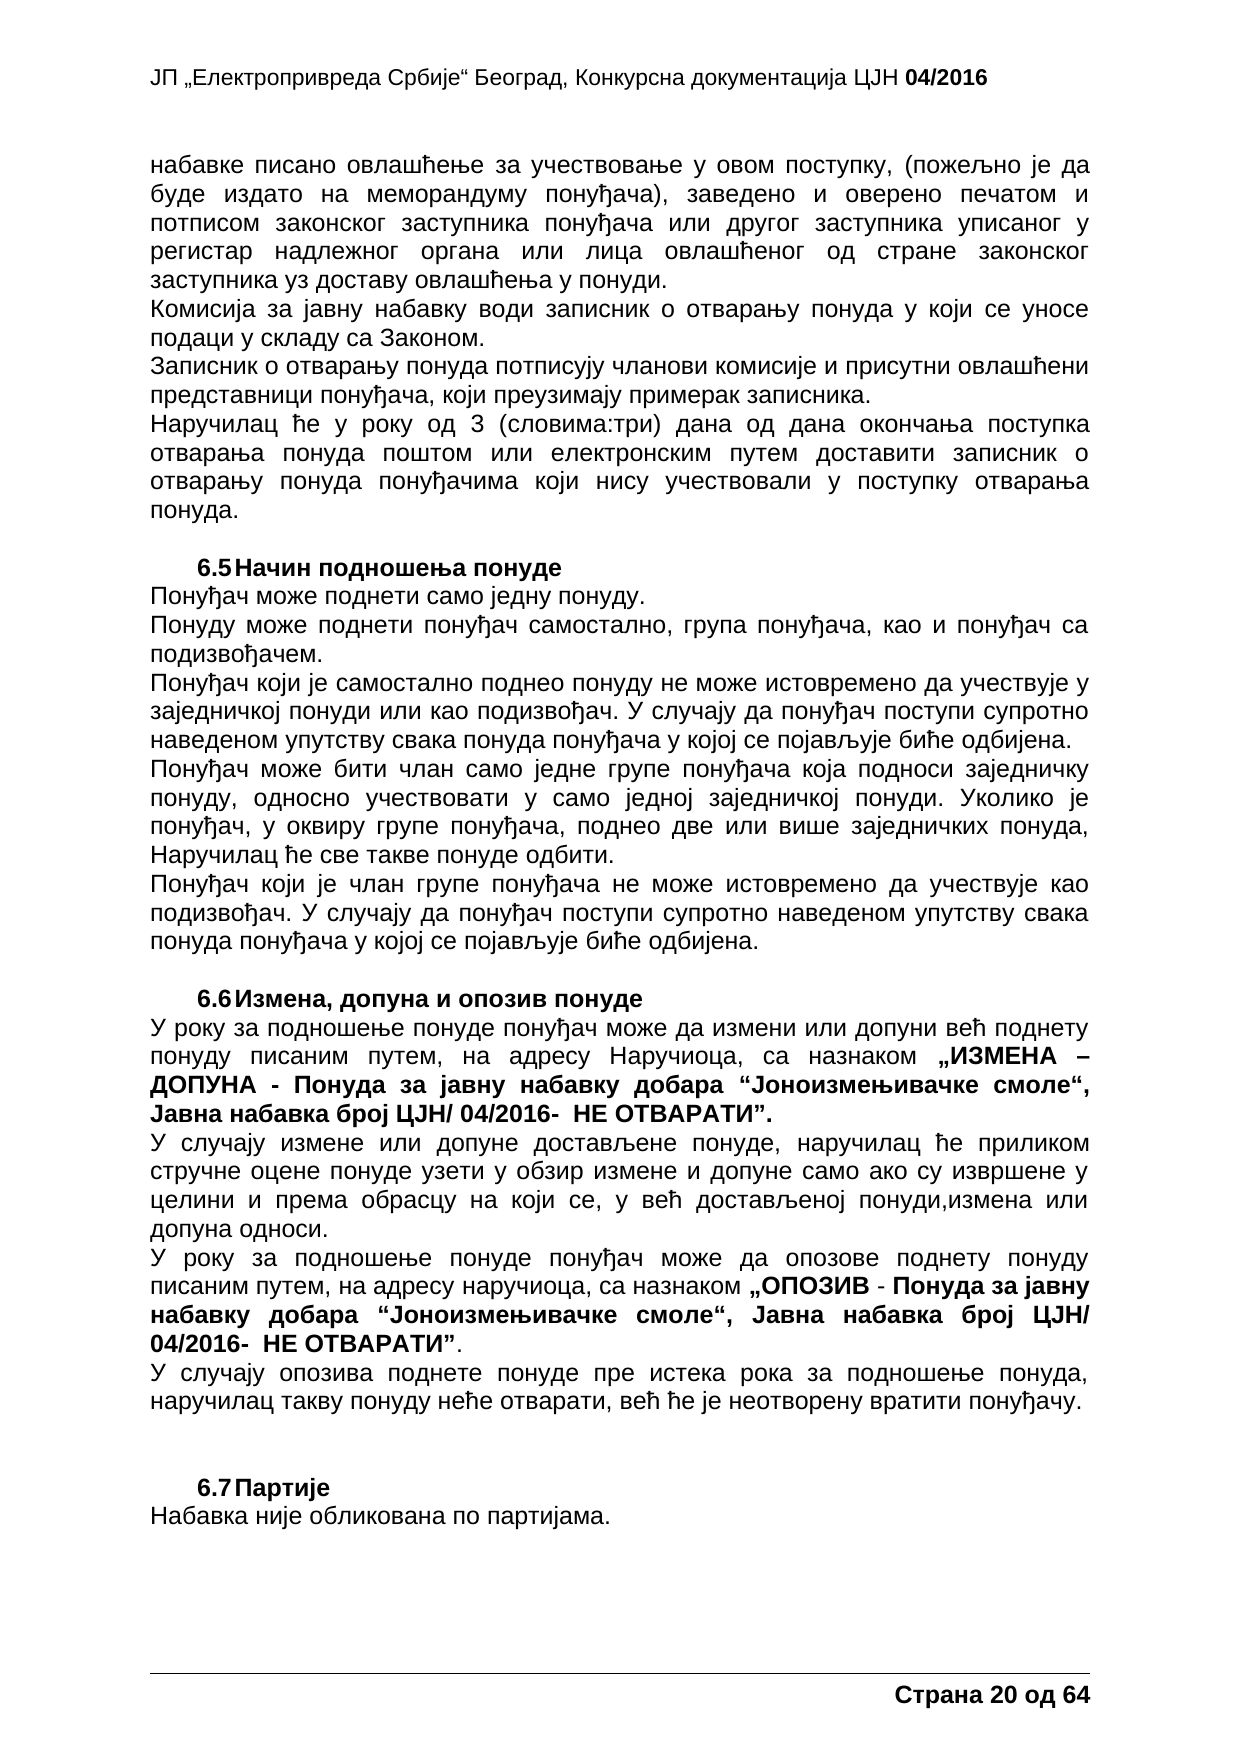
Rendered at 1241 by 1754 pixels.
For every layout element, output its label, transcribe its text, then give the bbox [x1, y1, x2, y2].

text Понуду може поднети понуђач самостално, група понуђача, као и понуђач са подизвођачем. [150, 610, 1090, 667]
text У року за подношење понуде понуђач може да измени или допуни већ поднету понуду писаним путем, на адресу Наручиоца, са назнаком „ИЗМЕНА – ДОПУНА - Понуда за јавну набавку добара “Јоноизмењивачке смоле“, Јавна набавка број ЦЈН/ 04/2016- НЕ ОТВАРАТИ”. [150, 1012, 1090, 1127]
text Комисија за јавну набавку води записник о отварању понуда у који се уносе подаци у складу са Законом. [150, 294, 1090, 351]
text Понуђач може бити члан само једне групе понуђача која подноси заједничку понуду, односно учествовати у само једној заједничкој понуди. Уколико је понуђач, у оквиру групе понуђача, поднео две или више заједничких понуда, Наручилац ће све такве понуде одбити. [150, 754, 1090, 869]
list Начин подношења понуде [197, 552, 1090, 581]
text Понуђач који је члан групе понуђача не може истовремено да учествује као подизвођач. У случају да понуђач поступи супротно наведеном упутству свака понуда понуђача у којој се појављује биће одбијена. [150, 869, 1090, 955]
text Понуђач може поднети само једну понуду. [150, 581, 1090, 610]
text Наручилац ће у року од 3 (словима:три) дана од дана окончања поступка отварања понуда поштом или електронским путем доставити записник о отварању понуда понуђачима који нису учествовали у поступку отварања понуда. [150, 409, 1090, 524]
text У случају измене или допуне достављене понуде, наручилац ће приликом стручне оцене понуде узети у обзир измене и допуне само ако су извршене у целини и према обрасцу на који се, у већ достављеној понуди,измена или допуна односи. [150, 1127, 1090, 1242]
text Набавка није обликована по партијама. [150, 1501, 1090, 1530]
list Измена, допуна и опозив понуде [197, 984, 1090, 1012]
text Понуђач који је самостално поднео понуду не може истовремено да учествује у заједничкој понуди или као подизвођач. У случају да понуђач поступи супротно наведеном упутству свака понуда понуђача у којој се појављује биће одбијена. [150, 667, 1090, 754]
text У случају опозива поднете понуде пре истека рока за подношење понуда, наручилац такву понуду неће отварати, већ ће је неотворену вратити понуђачу. [150, 1357, 1090, 1415]
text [150, 150, 1090, 294]
text Записник о отварању понуда потписују чланови комисије и присутни овлашћени представници понуђача, који преузимају примерак записника. [150, 351, 1090, 409]
list Партије [197, 1472, 1090, 1501]
text У року за подношење понуде понуђач може да опозове поднету понуду писаним путем, на адресу наручиоца, са назнаком „ОПОЗИВ - Понуда за јавну набавку добара “Јоноизмењивачке смоле“, Јавна набавка број ЦЈН/ 04/2016- НЕ ОТВАРАТИ”. [150, 1242, 1090, 1357]
